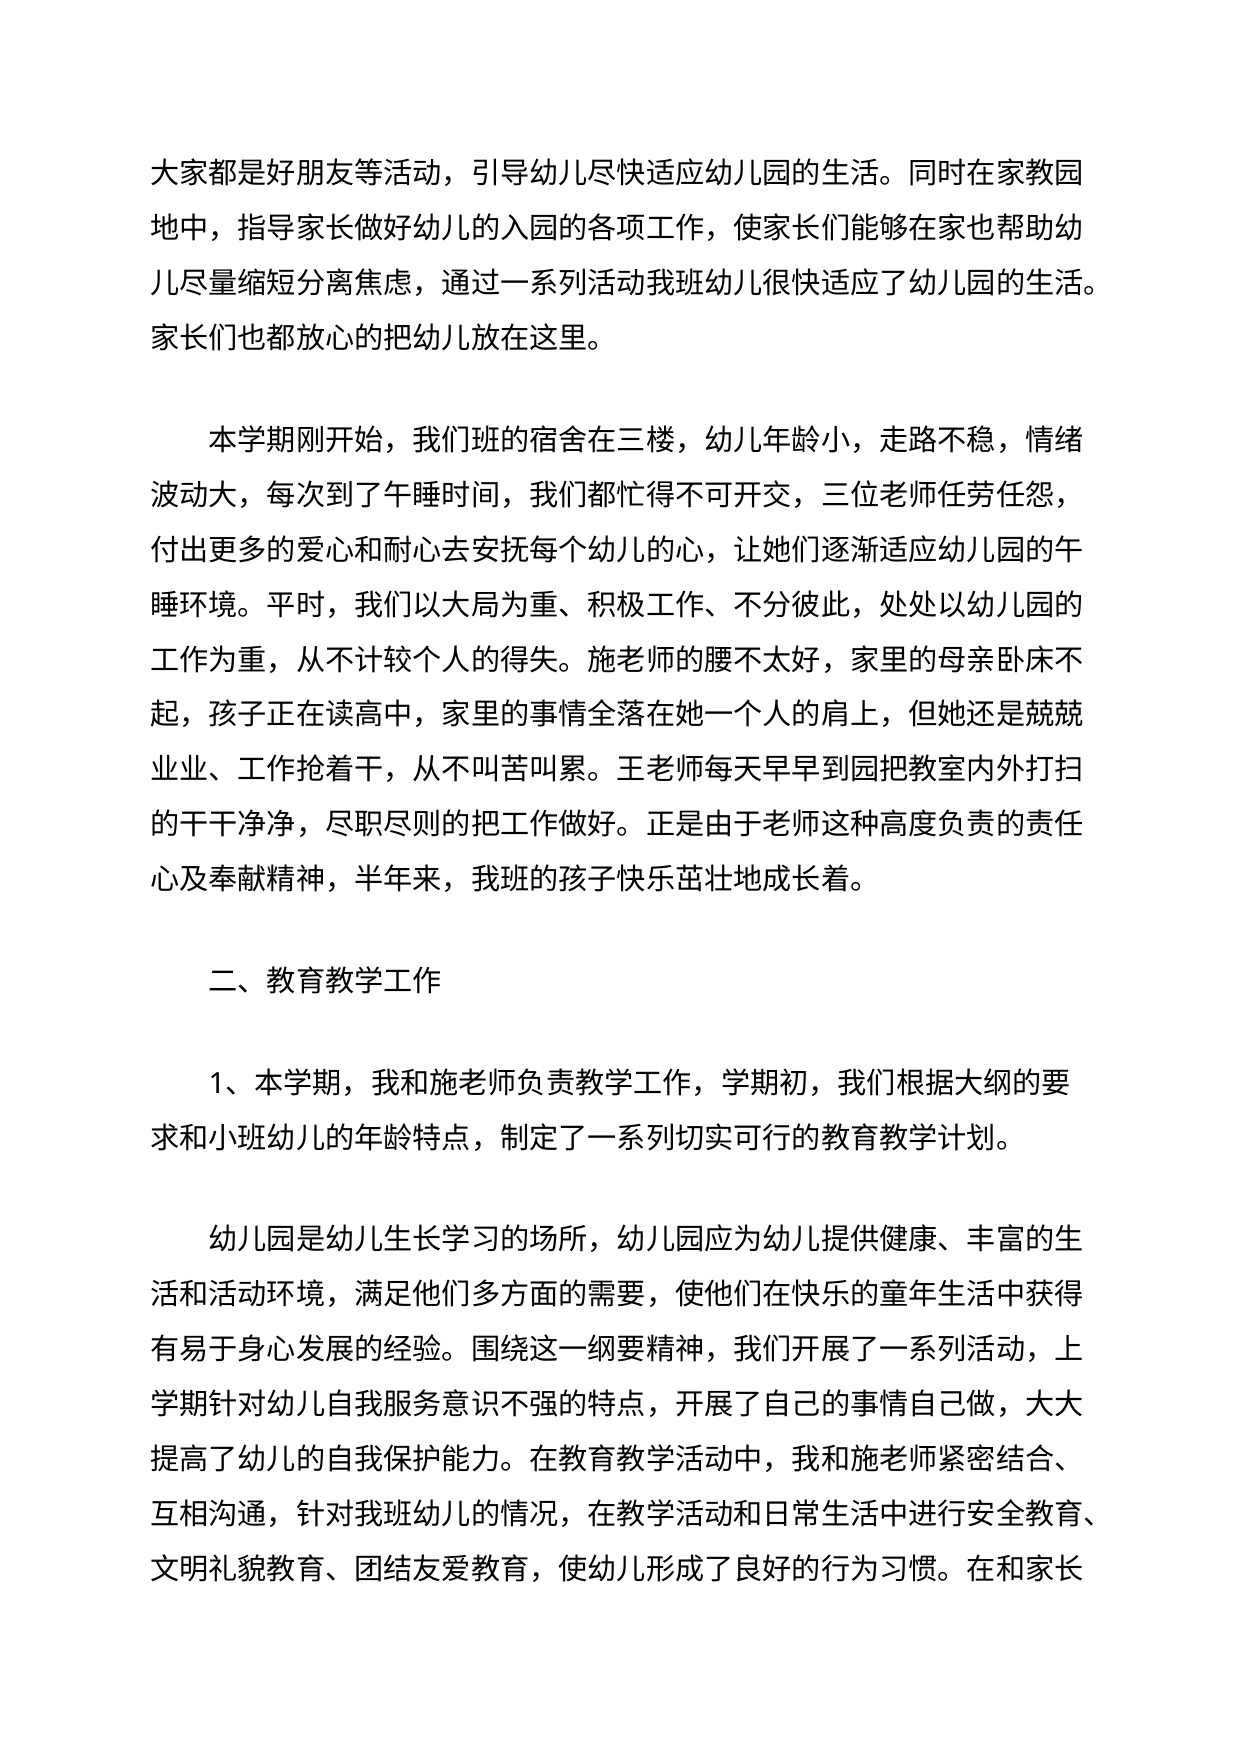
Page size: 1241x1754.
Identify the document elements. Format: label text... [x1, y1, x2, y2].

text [150, 1216, 1090, 1588]
text 本学期刚开始，我们班的宿舍在三楼，幼儿年龄小，走路不稳，情绪波动大，每次到了午睡时间，我们都忙得不可开交，三位老师任劳任怨，付出更多的爱心和耐心去安抚每个幼儿的心，让她们逐渐适应幼儿园的午睡环境。平时，我们以大局为重、积极工作、不分彼此，处处以幼儿园的工作为重，从不计较个人的得失。施老师的腰不太好，家里的母亲卧床不起，孩子正在读高中，家里的事情全落在她一个人的肩上，但她还是兢兢业业、工作抢着干，从不叫苦叫累。王老师每天早早到园把教室内外打扫的干干净净，尽职尽则的把工作做好。正是由于老师这种高度负责的责任心及奉献精神，半年来，我班的孩子快乐茁壮地成长着。 [150, 416, 1090, 898]
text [150, 150, 1090, 357]
text 二、教育教学工作 [150, 957, 1090, 1000]
text 1、本学期，我和施老师负责教学工作，学期初，我们根据大纲的要求和小班幼儿的年龄特点，制定了一系列切实可行的教育教学计划。 [150, 1059, 1090, 1156]
